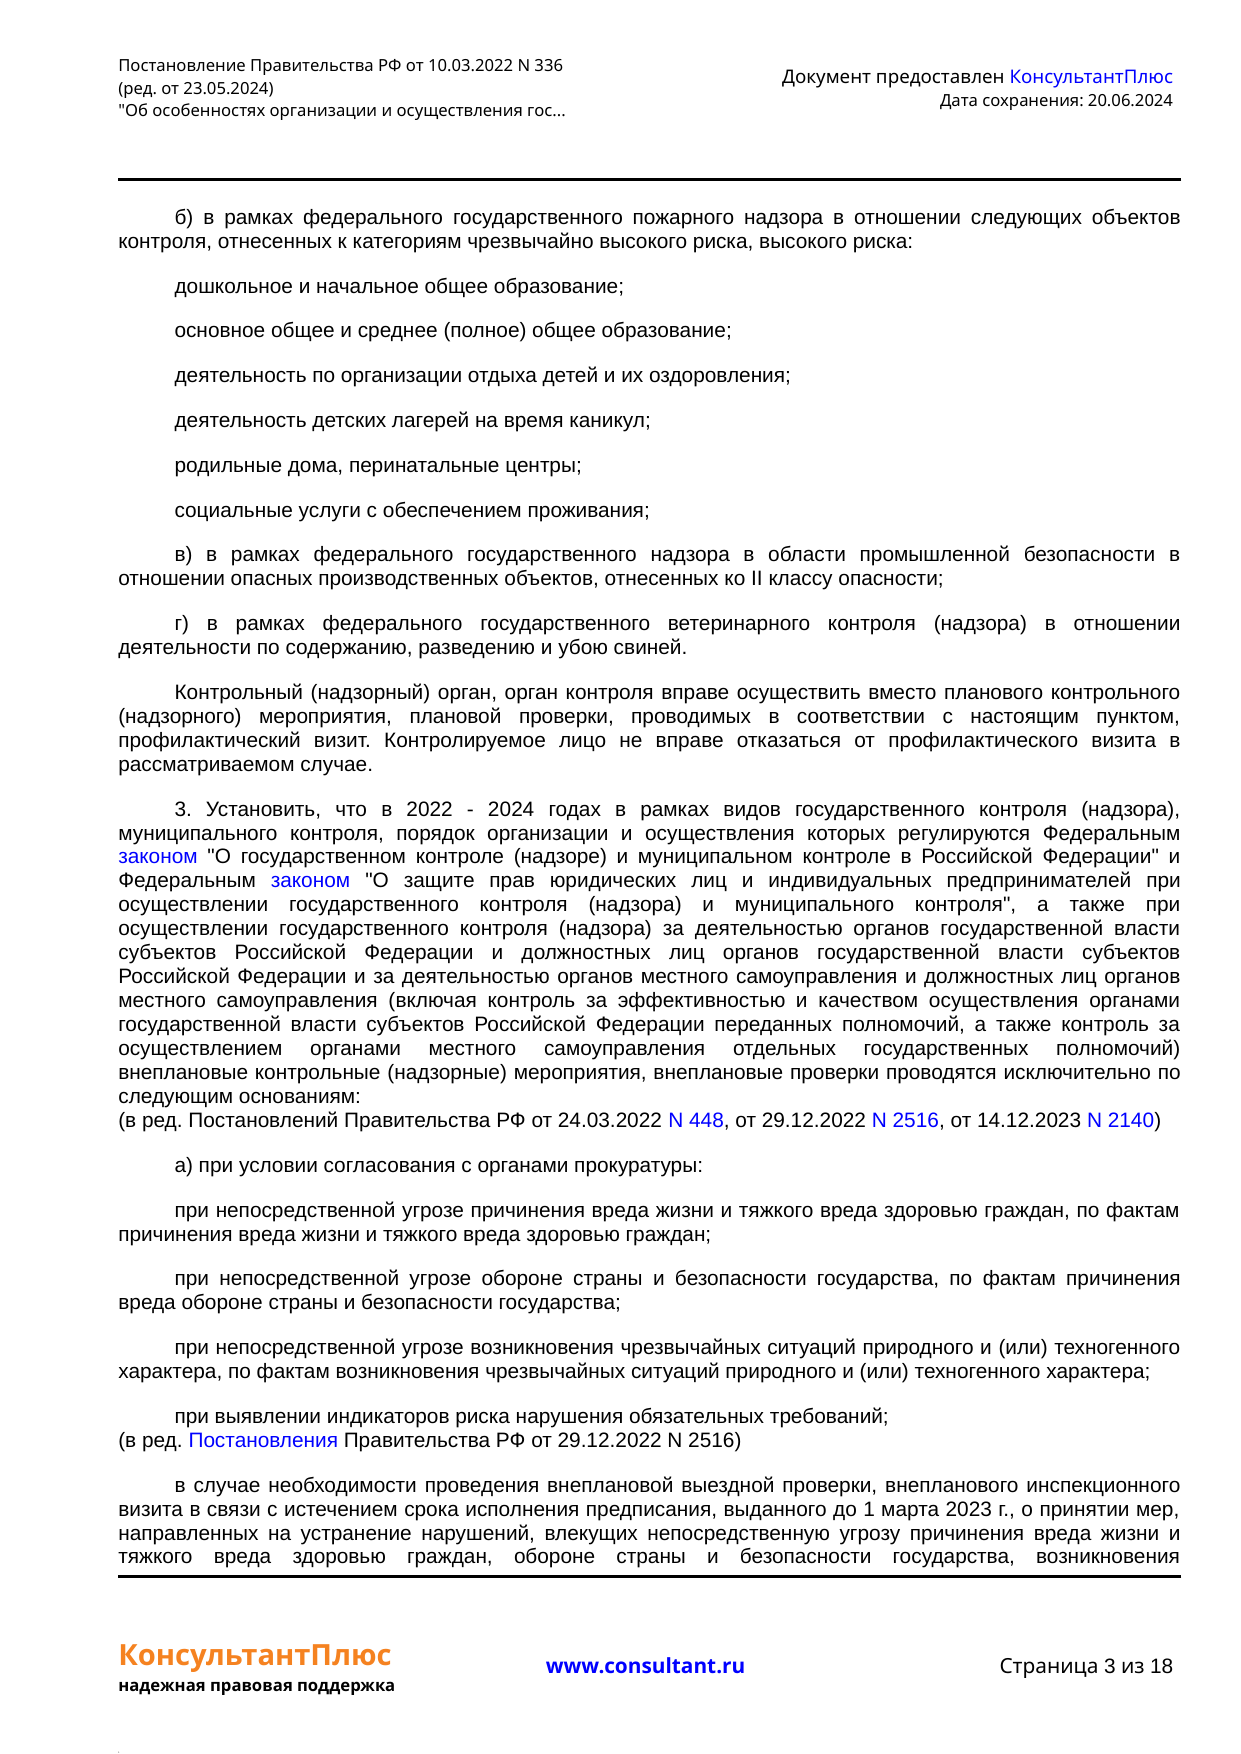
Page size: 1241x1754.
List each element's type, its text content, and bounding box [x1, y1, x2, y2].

text при непосредственной угрозе обороне страны и безопасности государства, по фактам причинения вреда обороне страны и безопасности государства; [118, 1266, 1181, 1314]
text деятельность по организации отдыха детей и их оздоровления; [118, 363, 1181, 387]
text г) в рамках федерального государственного ветеринарного контроля (надзора) в отношении деятельности по содержанию, разведению и убою свиней. [118, 611, 1181, 659]
text (в ред. Постановления Правительства РФ от 29.12.2022 N 2516) [118, 1428, 1181, 1452]
text при выявлении индикаторов риска нарушения обязательных требований; [118, 1404, 1181, 1428]
text а) при условии согласования с органами прокуратуры: [118, 1153, 1181, 1177]
text 3. Установить, что в 2022 - 2024 годах в рамках видов государственного контроля (надзора), муниципального контроля, порядок организации и осуществления которых регулируются Федеральным законом "О государственном контроле (надзоре) и муниципальном контроле в Российской Федерации" и Федеральным законом "О защите прав юридических лиц и индивидуальных предпринимателей при осуществлении государственного контроля (надзора) и муниципального контроля", а также при осуществлении государственного контроля (надзора) за деятельностью органов государственной власти субъектов Российской Федерации и должностных лиц органов государственной власти субъектов Российской Федерации и за деятельностью органов местного самоуправления и должностных лиц органов местного самоуправления (включая контроль за эффективностью и качеством осуществления органами государственной власти субъектов Российской Федерации переданных полномочий, а также контроль за осуществлением органами местного самоуправления отдельных государственных полномочий) внеплановые контрольные (надзорные) мероприятия, внеплановые проверки проводятся исключительно по следующим основаниям: [118, 796, 1181, 1108]
text Контрольный (надзорный) орган, орган контроля вправе осуществить вместо планового контрольного (надзорного) мероприятия, плановой проверки, проводимых в соответствии с настоящим пунктом, профилактический визит. Контролируемое лицо не вправе отказаться от профилактического визита в рассматриваемом случае. [118, 680, 1181, 776]
text основное общее и среднее (полное) общее образование; [118, 318, 1181, 342]
text в) в рамках федерального государственного надзора в области промышленной безопасности в отношении опасных производственных объектов, отнесенных ко II классу опасности; [118, 542, 1181, 590]
text при непосредственной угрозе причинения вреда жизни и тяжкого вреда здоровью граждан, по фактам причинения вреда жизни и тяжкого вреда здоровью граждан; [118, 1197, 1181, 1245]
text при непосредственной угрозе возникновения чрезвычайных ситуаций природного и (или) техногенного характера, по фактам возникновения чрезвычайных ситуаций природного и (или) техногенного характера; [118, 1335, 1181, 1383]
text б) в рамках федерального государственного пожарного надзора в отношении следующих объектов контроля, отнесенных к категориям чрезвычайно высокого риска, высокого риска: [118, 205, 1181, 253]
text дошкольное и начальное общее образование; [118, 273, 1181, 297]
text деятельность детских лагерей на время каникул; [118, 408, 1181, 432]
text социальные услуги с обеспечением проживания; [118, 497, 1181, 521]
text родильные дома, перинатальные центры; [118, 453, 1181, 477]
text (в ред. Постановлений Правительства РФ от 24.03.2022 N 448, от 29.12.2022 N 2516, от 14.12.2023 N 2140) [118, 1108, 1181, 1132]
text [118, 1472, 1181, 1568]
